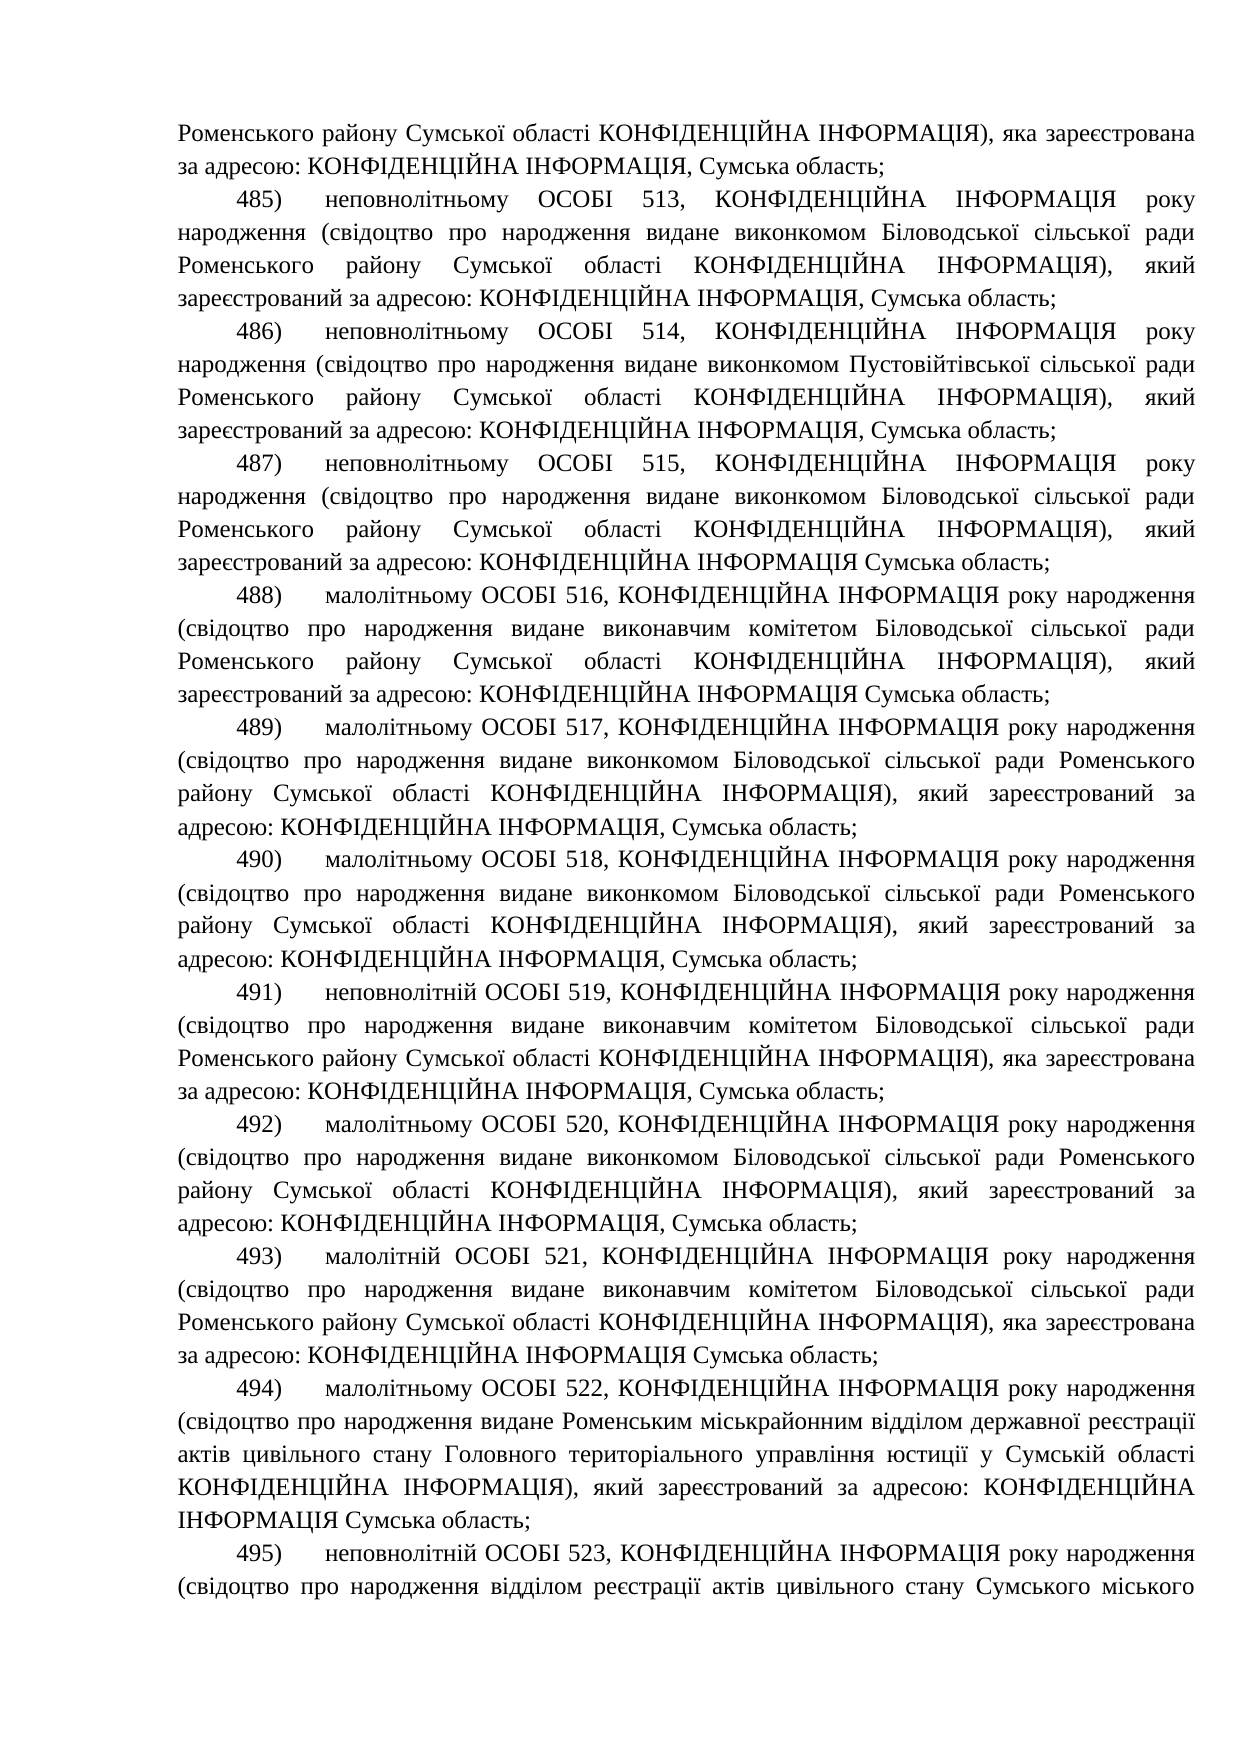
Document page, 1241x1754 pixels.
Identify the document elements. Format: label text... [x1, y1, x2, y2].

list малолітній ОСОБІ 521, КОНФІДЕНЦІЙНА ІНФОРМАЦІЯ року народження (свідоцтво про народження видане виконавчим комітетом Біловодської сільської ради Роменського району Сумської області КОНФІДЕНЦІЙНА ІНФОРМАЦІЯ), яка зареєстрована за адресою: КОНФІДЕНЦІЙНА ІНФОРМАЦІЯ Сумська область; [177, 1241, 1196, 1369]
list малолітньому ОСОБІ 516, КОНФІДЕНЦІЙНА ІНФОРМАЦІЯ року народження (свідоцтво про народження видане виконавчим комітетом Біловодської сільської ради Роменського району Сумської області КОНФІДЕНЦІЙНА ІНФОРМАЦІЯ), який зареєстрований за адресою: КОНФІДЕНЦІЙНА ІНФОРМАЦІЯ Сумська область; [177, 580, 1196, 708]
list малолітньому ОСОБІ 518, КОНФІДЕНЦІЙНА ІНФОРМАЦІЯ року народження (свідоцтво про народження видане виконкомом Біловодської сільської ради Роменського району Сумської області КОНФІДЕНЦІЙНА ІНФОРМАЦІЯ), який зареєстрований за адресою: КОНФІДЕНЦІЙНА ІНФОРМАЦІЯ, Сумська область; [177, 844, 1196, 972]
list неповнолітньому ОСОБІ 514, КОНФІДЕНЦІЙНА ІНФОРМАЦІЯ року народження (свідоцтво про народження видане виконкомом Пустовійтівської сільської ради Роменського району Сумської області КОНФІДЕНЦІЙНА ІНФОРМАЦІЯ), який зареєстрований за адресою: КОНФІДЕНЦІЙНА ІНФОРМАЦІЯ, Сумська область; [177, 316, 1196, 444]
list малолітньому ОСОБІ 517, КОНФІДЕНЦІЙНА ІНФОРМАЦІЯ року народження (свідоцтво про народження видане виконкомом Біловодської сільської ради Роменського району Сумської області КОНФІДЕНЦІЙНА ІНФОРМАЦІЯ), який зареєстрований за адресою: КОНФІДЕНЦІЙНА ІНФОРМАЦІЯ, Сумська область; [177, 712, 1196, 840]
list неповнолітньому ОСОБІ 513, КОНФІДЕНЦІЙНА ІНФОРМАЦІЯ року народження (свідоцтво про народження видане виконкомом Біловодської сільської ради Роменського району Сумської області КОНФІДЕНЦІЙНА ІНФОРМАЦІЯ), який зареєстрований за адресою: КОНФІДЕНЦІЙНА ІНФОРМАЦІЯ, Сумська область; [177, 184, 1196, 312]
list малолітньому ОСОБІ 522, КОНФІДЕНЦІЙНА ІНФОРМАЦІЯ року народження (свідоцтво про народження видане Роменським міськрайонним відділом державної реєстрації актів цивільного стану Головного територіального управління юстиції у Сумській області КОНФІДЕНЦІЙНА ІНФОРМАЦІЯ), який зареєстрований за адресою: КОНФІДЕНЦІЙНА ІНФОРМАЦІЯ Сумська область; [177, 1373, 1196, 1534]
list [177, 1538, 1196, 1600]
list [177, 118, 1196, 180]
list неповнолітній ОСОБІ 519, КОНФІДЕНЦІЙНА ІНФОРМАЦІЯ року народження (свідоцтво про народження видане виконавчим комітетом Біловодської сільської ради Роменського району Сумської області КОНФІДЕНЦІЙНА ІНФОРМАЦІЯ), яка зареєстрована за адресою: КОНФІДЕНЦІЙНА ІНФОРМАЦІЯ, Сумська область; [177, 977, 1196, 1104]
list неповнолітньому ОСОБІ 515, КОНФІДЕНЦІЙНА ІНФОРМАЦІЯ року народження (свідоцтво про народження видане виконкомом Біловодської сільської ради Роменського району Сумської області КОНФІДЕНЦІЙНА ІНФОРМАЦІЯ), який зареєстрований за адресою: КОНФІДЕНЦІЙНА ІНФОРМАЦІЯ Сумська область; [177, 448, 1196, 576]
list малолітньому ОСОБІ 520, КОНФІДЕНЦІЙНА ІНФОРМАЦІЯ року народження (свідоцтво про народження видане виконкомом Біловодської сільської ради Роменського району Сумської області КОНФІДЕНЦІЙНА ІНФОРМАЦІЯ), який зареєстрований за адресою: КОНФІДЕНЦІЙНА ІНФОРМАЦІЯ, Сумська область; [177, 1109, 1196, 1237]
